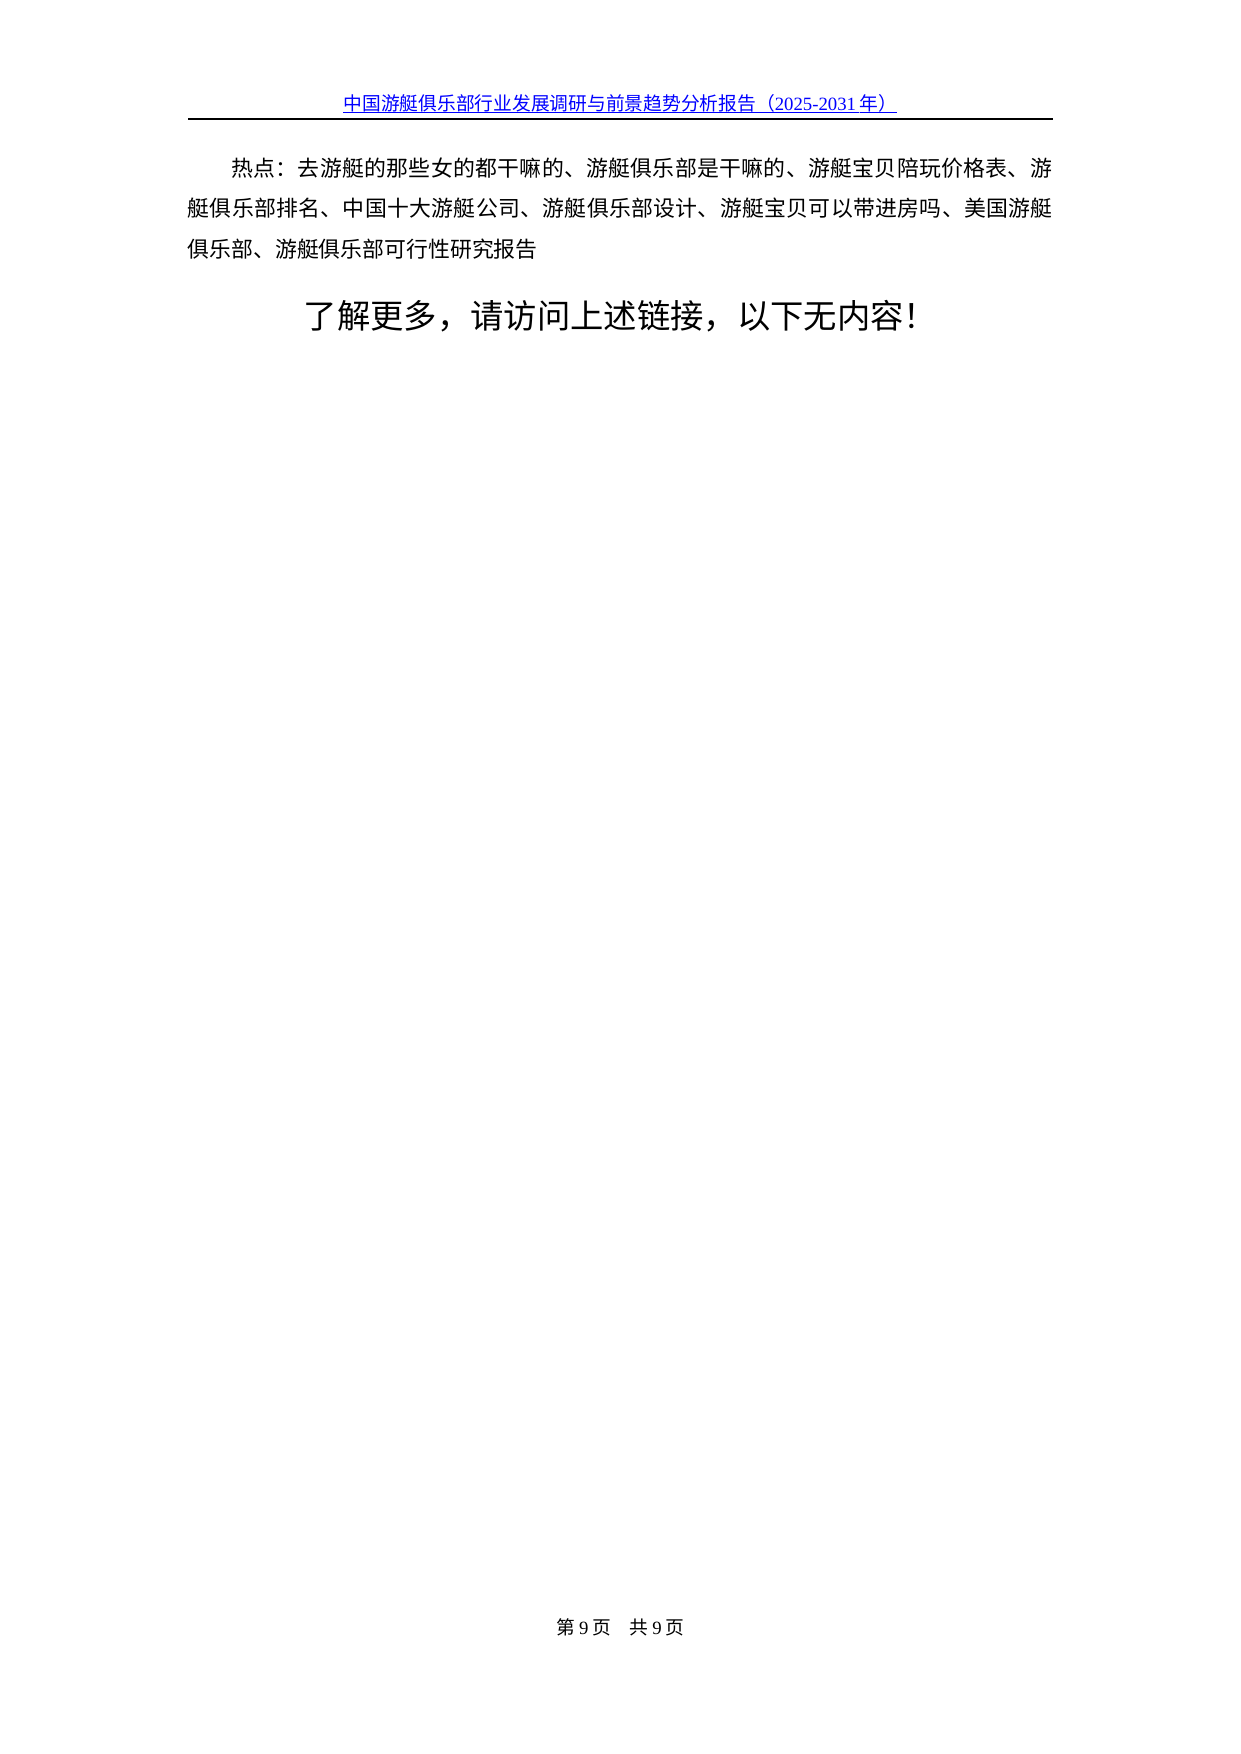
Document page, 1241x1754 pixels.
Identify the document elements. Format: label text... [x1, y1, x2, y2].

title 了解更多，请访问上述链接，以下无内容！ [187, 282, 1053, 347]
text 热点：去游艇的那些女的都干嘛的、游艇俱乐部是干嘛的、游艇宝贝陪玩价格表、游艇俱乐部排名、中国十大游艇公司、游艇俱乐部设计、游艇宝贝可以带进房吗、美国游艇俱乐部、游艇俱乐部可行性研究报告 [187, 150, 1053, 264]
